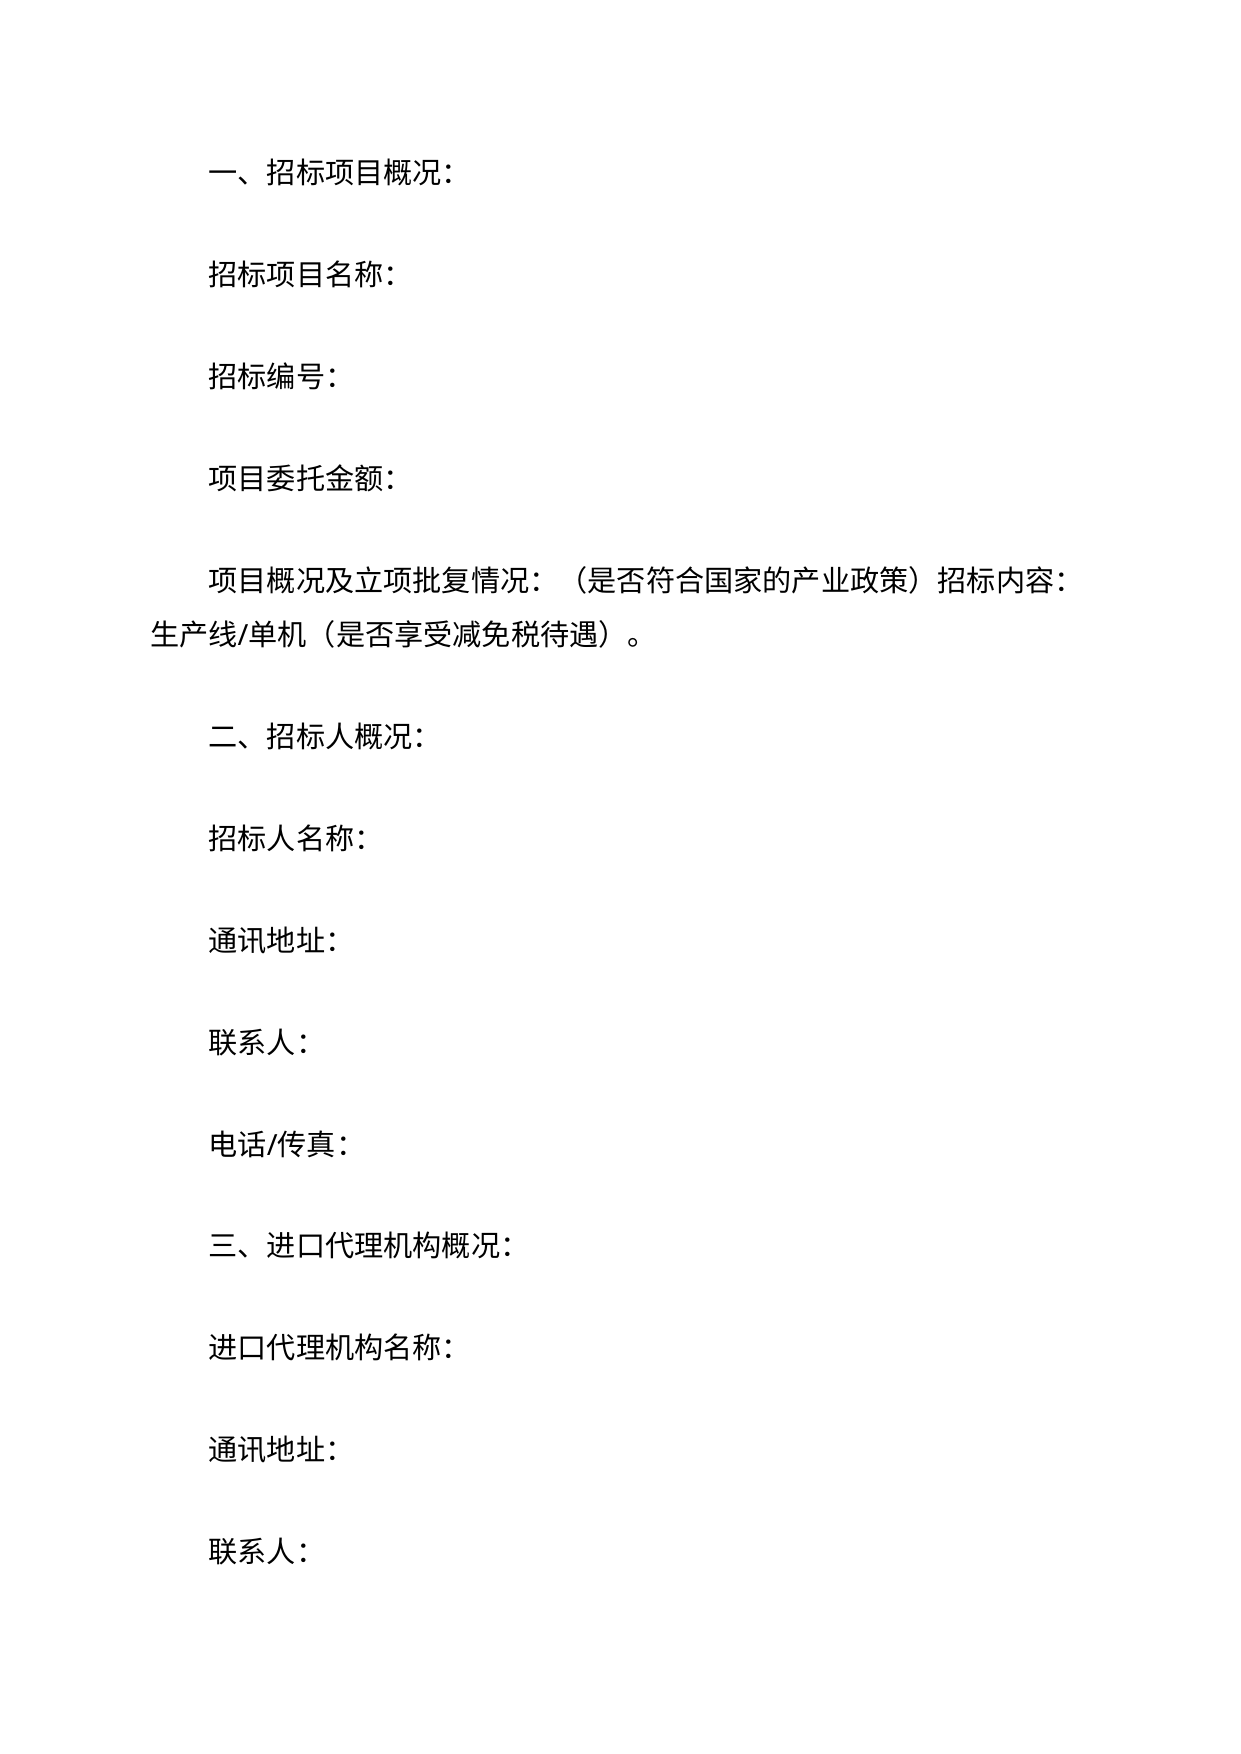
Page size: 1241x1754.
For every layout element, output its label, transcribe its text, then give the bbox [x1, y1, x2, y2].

text 项目委托金额： [150, 455, 1090, 498]
text 招标项目名称： [150, 252, 1090, 294]
text 项目概况及立项批复情况：（是否符合国家的产业政策）招标内容：生产线/单机（是否享受减免税待遇）。 [150, 557, 1090, 654]
text 招标人名称： [150, 816, 1090, 858]
text 进口代理机构名称： [150, 1325, 1090, 1367]
text 三、进口代理机构概况： [150, 1223, 1090, 1265]
text 联系人： [150, 1019, 1090, 1062]
text 通讯地址： [150, 917, 1090, 960]
text 通讯地址： [150, 1427, 1090, 1469]
text 电话/传真： [150, 1121, 1090, 1163]
text 联系人： [150, 1528, 1090, 1571]
text 一、招标项目概况： [150, 150, 1090, 192]
text 招标编号： [150, 353, 1090, 396]
text 二、招标人概况： [150, 714, 1090, 756]
